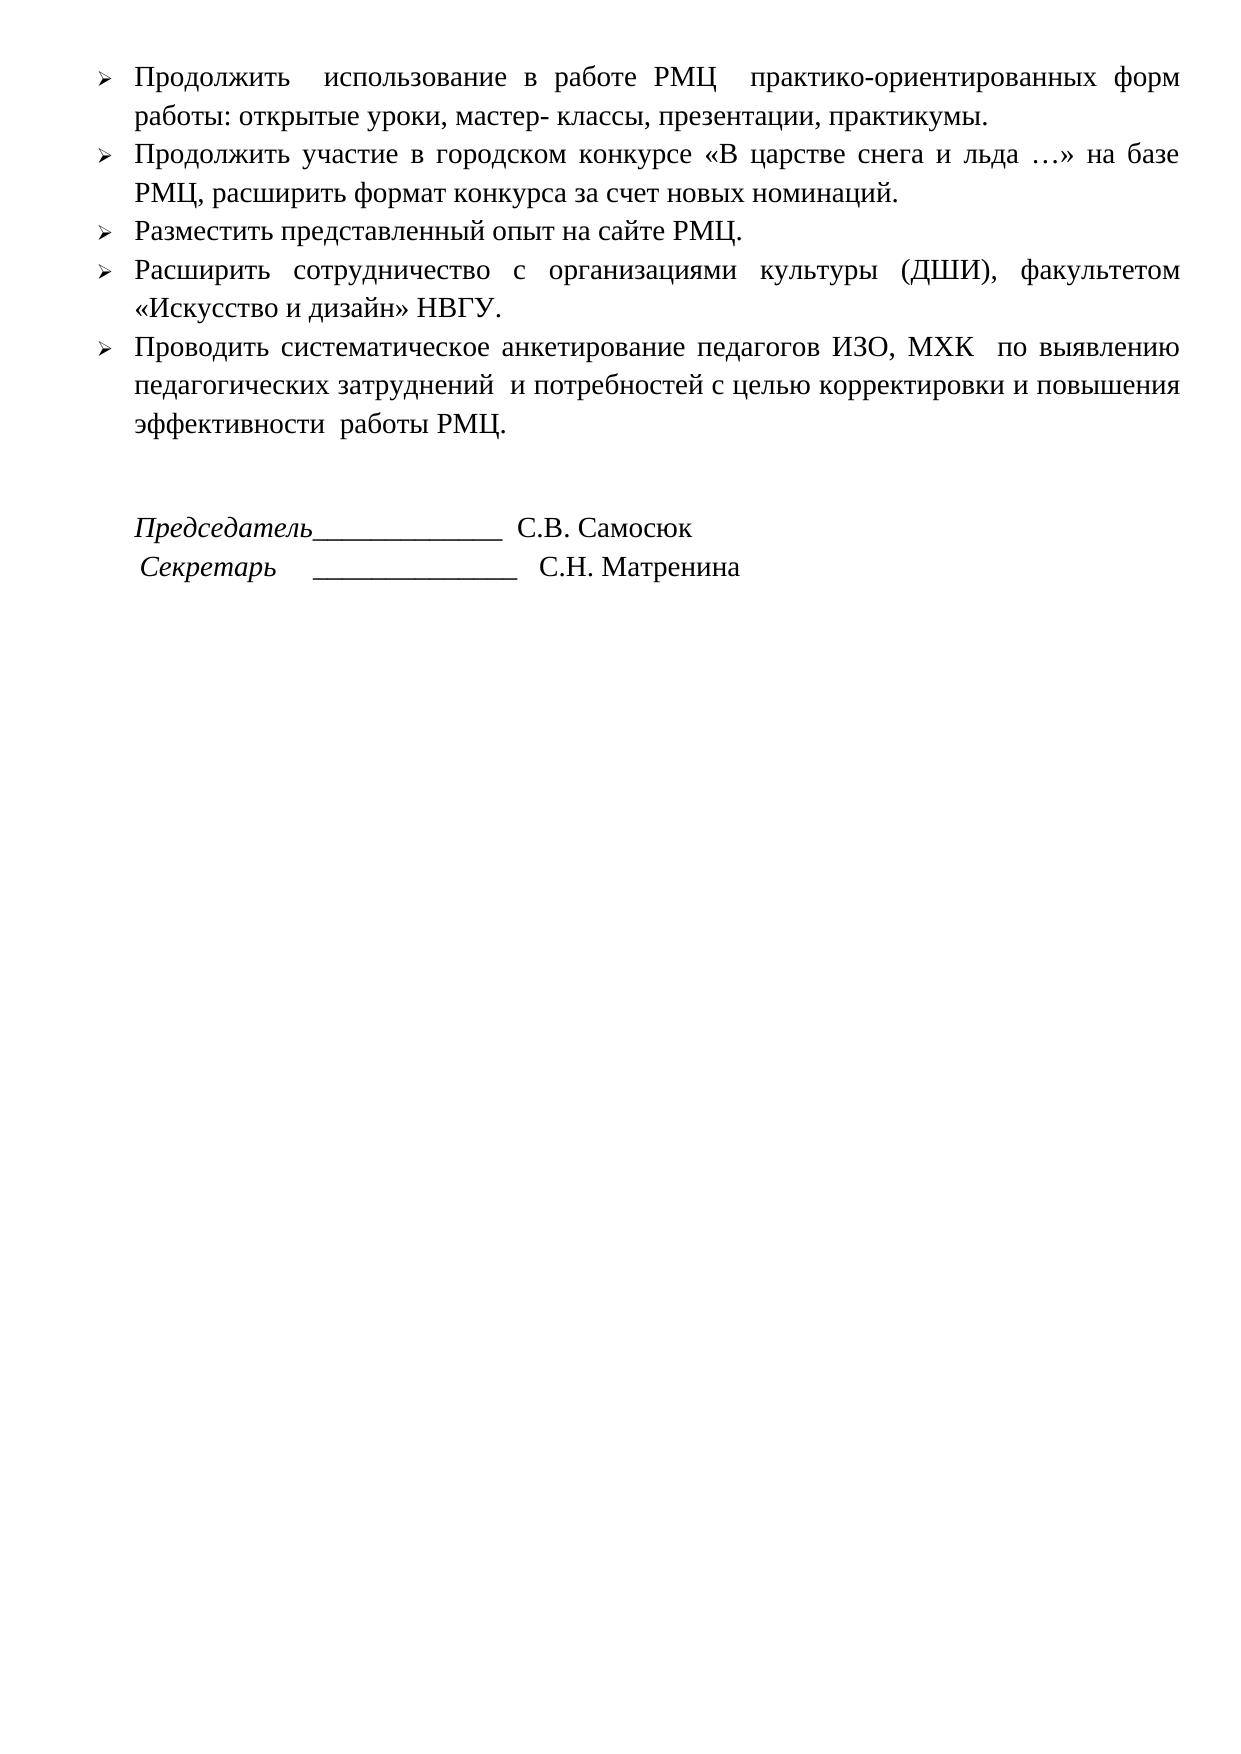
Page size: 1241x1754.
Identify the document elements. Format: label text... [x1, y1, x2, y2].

list Проводить систематическое анкетирование педагогов ИЗО, МХК по выявлению педагогических затруднений и потребностей с целью корректировки и повышения эффективности работы РМЦ. [97, 329, 1181, 439]
list Продолжить участие в городском конкурсе «В царстве снега и льда …» на базе РМЦ, расширить формат конкурса за счет новых номинаций. [97, 136, 1181, 208]
text Секретарь ______________ С.Н. Матренина [59, 549, 1181, 583]
list Продолжить использование в работе РМЦ практико-ориентированных форм работы: открытые уроки, мастер- классы, презентации, практикумы. [97, 59, 1181, 131]
text Председатель_____________ С.В. Самосюк [134, 511, 1181, 544]
list Расширить сотрудничество с организациями культуры (ДШИ), факультетом «Искусство и дизайн» НВГУ. [97, 252, 1181, 324]
list Разместить представленный опыт на сайте РМЦ. [97, 213, 1181, 247]
